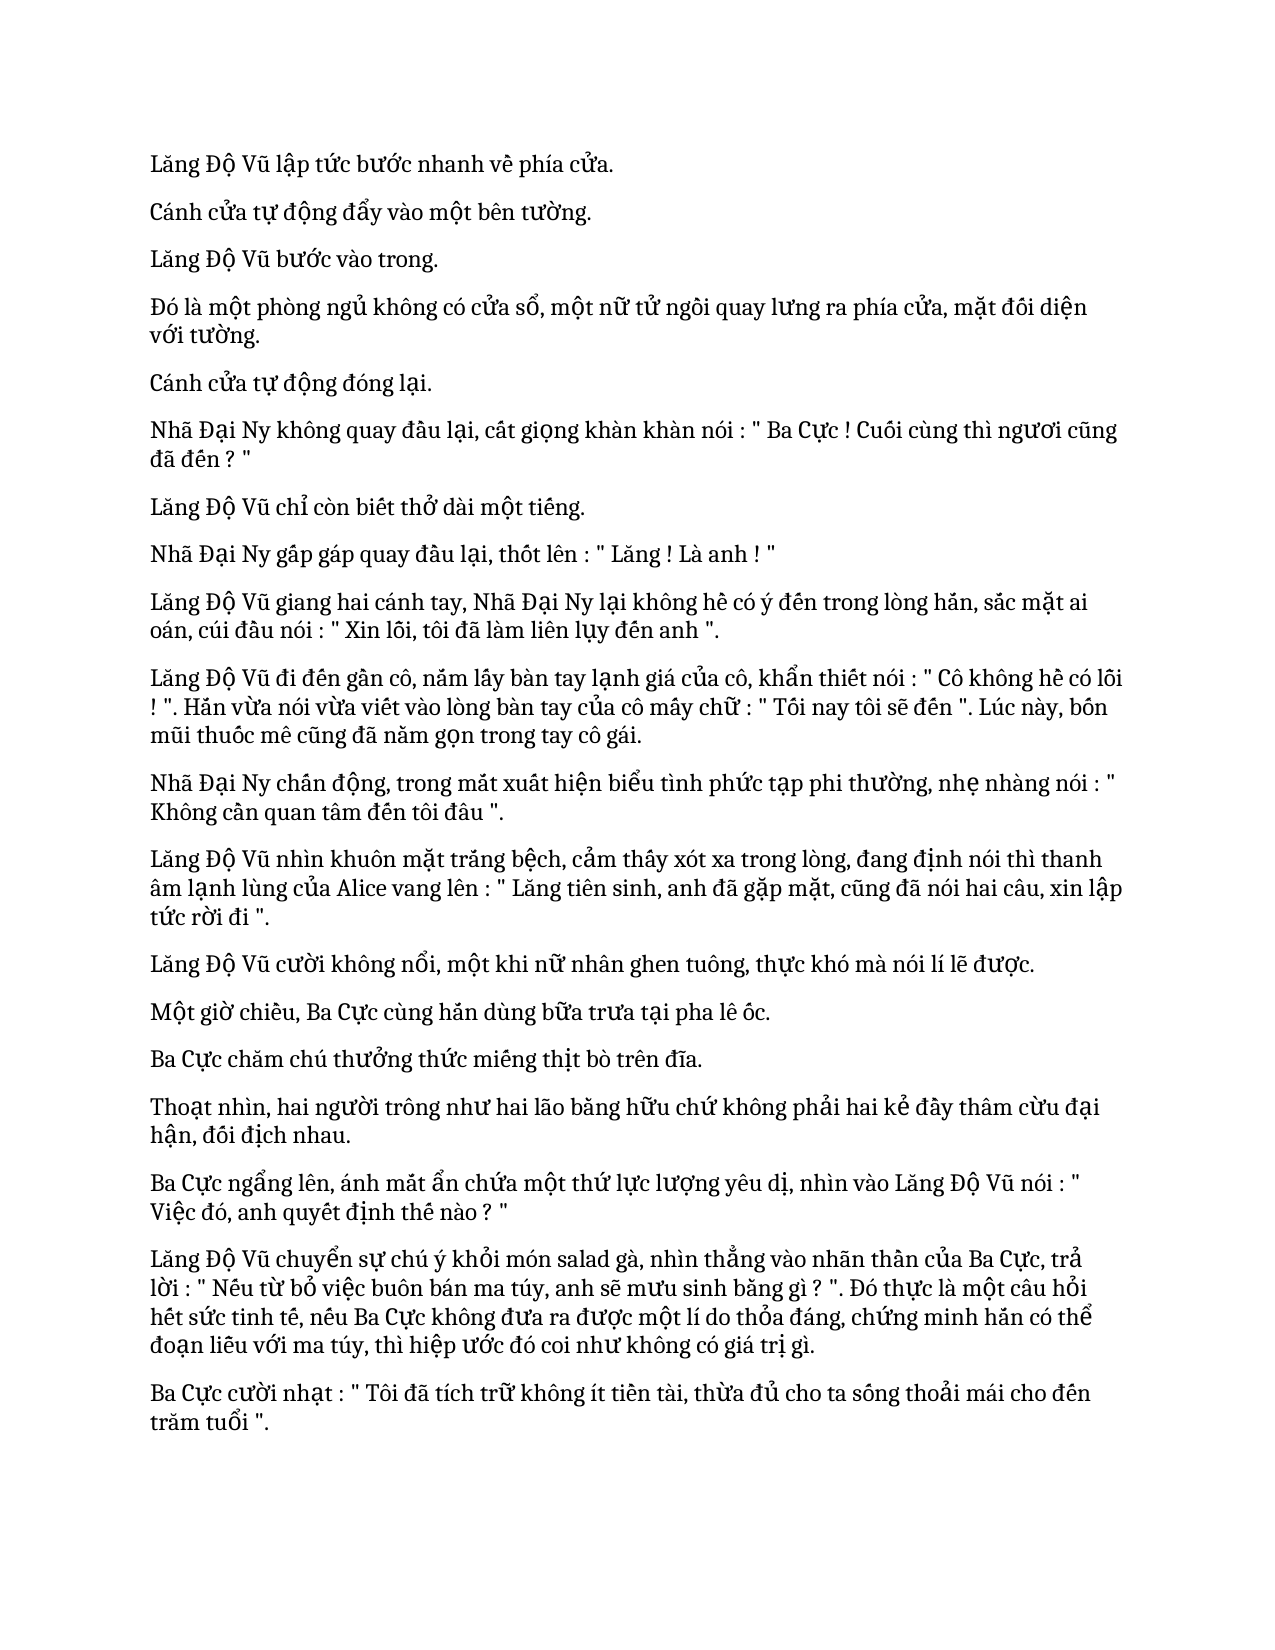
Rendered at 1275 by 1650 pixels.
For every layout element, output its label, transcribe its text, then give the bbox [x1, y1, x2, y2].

text Ba Cực ngẩng lên, ánh mắt ẩn chứa một thứ lực lượng yêu dị, nhìn vào Lăng Độ Vũ nói : " Việc đó, anh quyết định thế nào ? " [150, 1169, 1125, 1226]
text Lăng Độ Vũ nhìn khuôn mặt trắng bệch, cảm thấy xót xa trong lòng, đang định nói thì thanh âm lạnh lùng của Alice vang lên : " Lăng tiên sinh, anh đã gặp mặt, cũng đã nói hai câu, xin lập tức rời đi ". [150, 845, 1125, 931]
text Ba Cực chăm chú thưởng thức miếng thịt bò trên đĩa. [150, 1045, 1125, 1074]
text Lăng Độ Vũ bước vào trong. [150, 245, 1125, 274]
text Cánh cửa tự động đẩy vào một bên tường. [150, 197, 1125, 226]
text Nhã Đại Ny chấn động, trong mắt xuất hiện biểu tình phức tạp phi thường, nhẹ nhàng nói : " Không cần quan tâm đến tôi đâu ". [150, 769, 1125, 826]
text Lăng Độ Vũ chỉ còn biết thở dài một tiếng. [150, 492, 1125, 521]
text Cánh cửa tự động đóng lại. [150, 369, 1125, 397]
text Đó là một phòng ngủ không có cửa sổ, một nữ tử ngồi quay lưng ra phía cửa, mặt đối diện với tường. [150, 292, 1125, 350]
text Thoạt nhìn, hai người trông như hai lão bằng hữu chứ không phải hai kẻ đầy thâm cừu đại hận, đối địch nhau. [150, 1092, 1125, 1150]
text Nhã Đại Ny gấp gáp quay đầu lại, thốt lên : " Lăng ! Là anh ! " [150, 540, 1125, 569]
text Lăng Độ Vũ chuyển sự chú ý khỏi món salad gà, nhìn thẳng vào nhãn thần của Ba Cực, trả lời : " Nếu từ bỏ việc buôn bán ma túy, anh sẽ mưu sinh bằng gì ? ". Đó thực là một câu hỏi hết sức tinh tế, nếu Ba Cực không đưa ra được một lí do thỏa đáng, chứng minh hắn có thể đoạn liễu với ma túy, thì hiệp ước đó coi như không có giá trị gì. [150, 1245, 1125, 1360]
text Lăng Độ Vũ cười không nổi, một khi nữ nhân ghen tuông, thực khó mà nói lí lẽ được. [150, 950, 1125, 979]
text Một giờ chiều, Ba Cực cùng hắn dùng bữa trưa tại pha lê ốc. [150, 997, 1125, 1026]
text Lăng Độ Vũ giang hai cánh tay, Nhã Đại Ny lại không hề có ý đến trong lòng hắn, sắc mặt ai oán, cúi đầu nói : " Xin lỗi, tôi đã làm liên lụy đến anh ". [150, 587, 1125, 645]
text Ba Cực cười nhạt : " Tôi đã tích trữ không ít tiền tài, thừa đủ cho ta sống thoải mái cho đến trăm tuổi ". [150, 1379, 1125, 1436]
text Lăng Độ Vũ lập tức bước nhanh về phía cửa. [150, 150, 1125, 179]
text Lăng Độ Vũ đi đến gần cô, nắm lấy bàn tay lạnh giá của cô, khẩn thiết nói : " Cô không hề có lỗi ! ". Hắn vừa nói vừa viết vào lòng bàn tay của cô mấy chữ : " Tối nay tôi sẽ đến ". Lúc này, bốn mũi thuốc mê cũng đã nằm gọn trong tay cô gái. [150, 664, 1125, 750]
text Nhã Đại Ny không quay đầu lại, cất giọng khàn khàn nói : " Ba Cực ! Cuối cùng thì ngươi cũng đã đến ? " [150, 416, 1125, 474]
